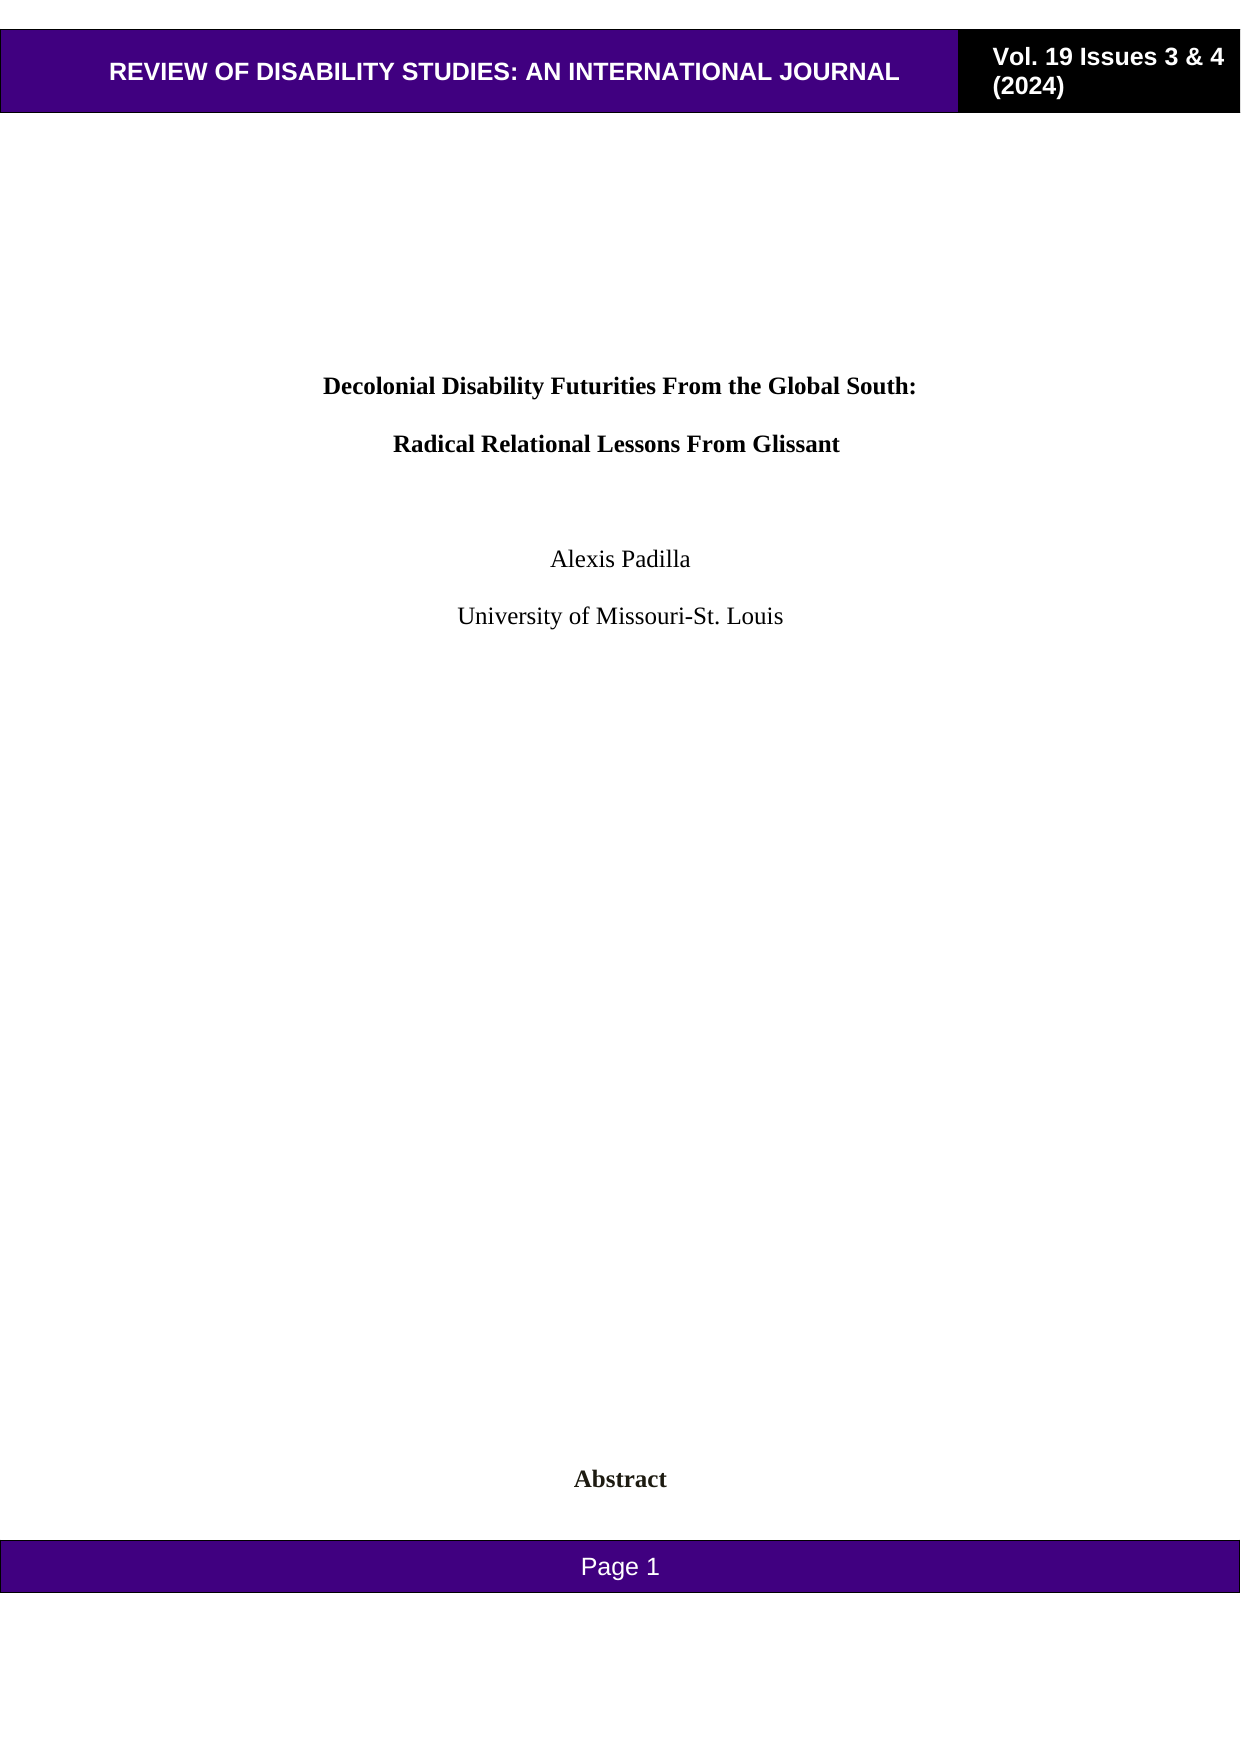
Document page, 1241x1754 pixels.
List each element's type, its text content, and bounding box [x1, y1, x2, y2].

text University of Missouri-St. Louis [150, 601, 1090, 630]
text Decolonial Disability Futurities From the Global South: [150, 371, 1090, 400]
text Radical Relational Lessons From Glissant [150, 429, 1090, 515]
text Alexis Padilla [150, 544, 1090, 572]
text Abstract [150, 1464, 1090, 1492]
